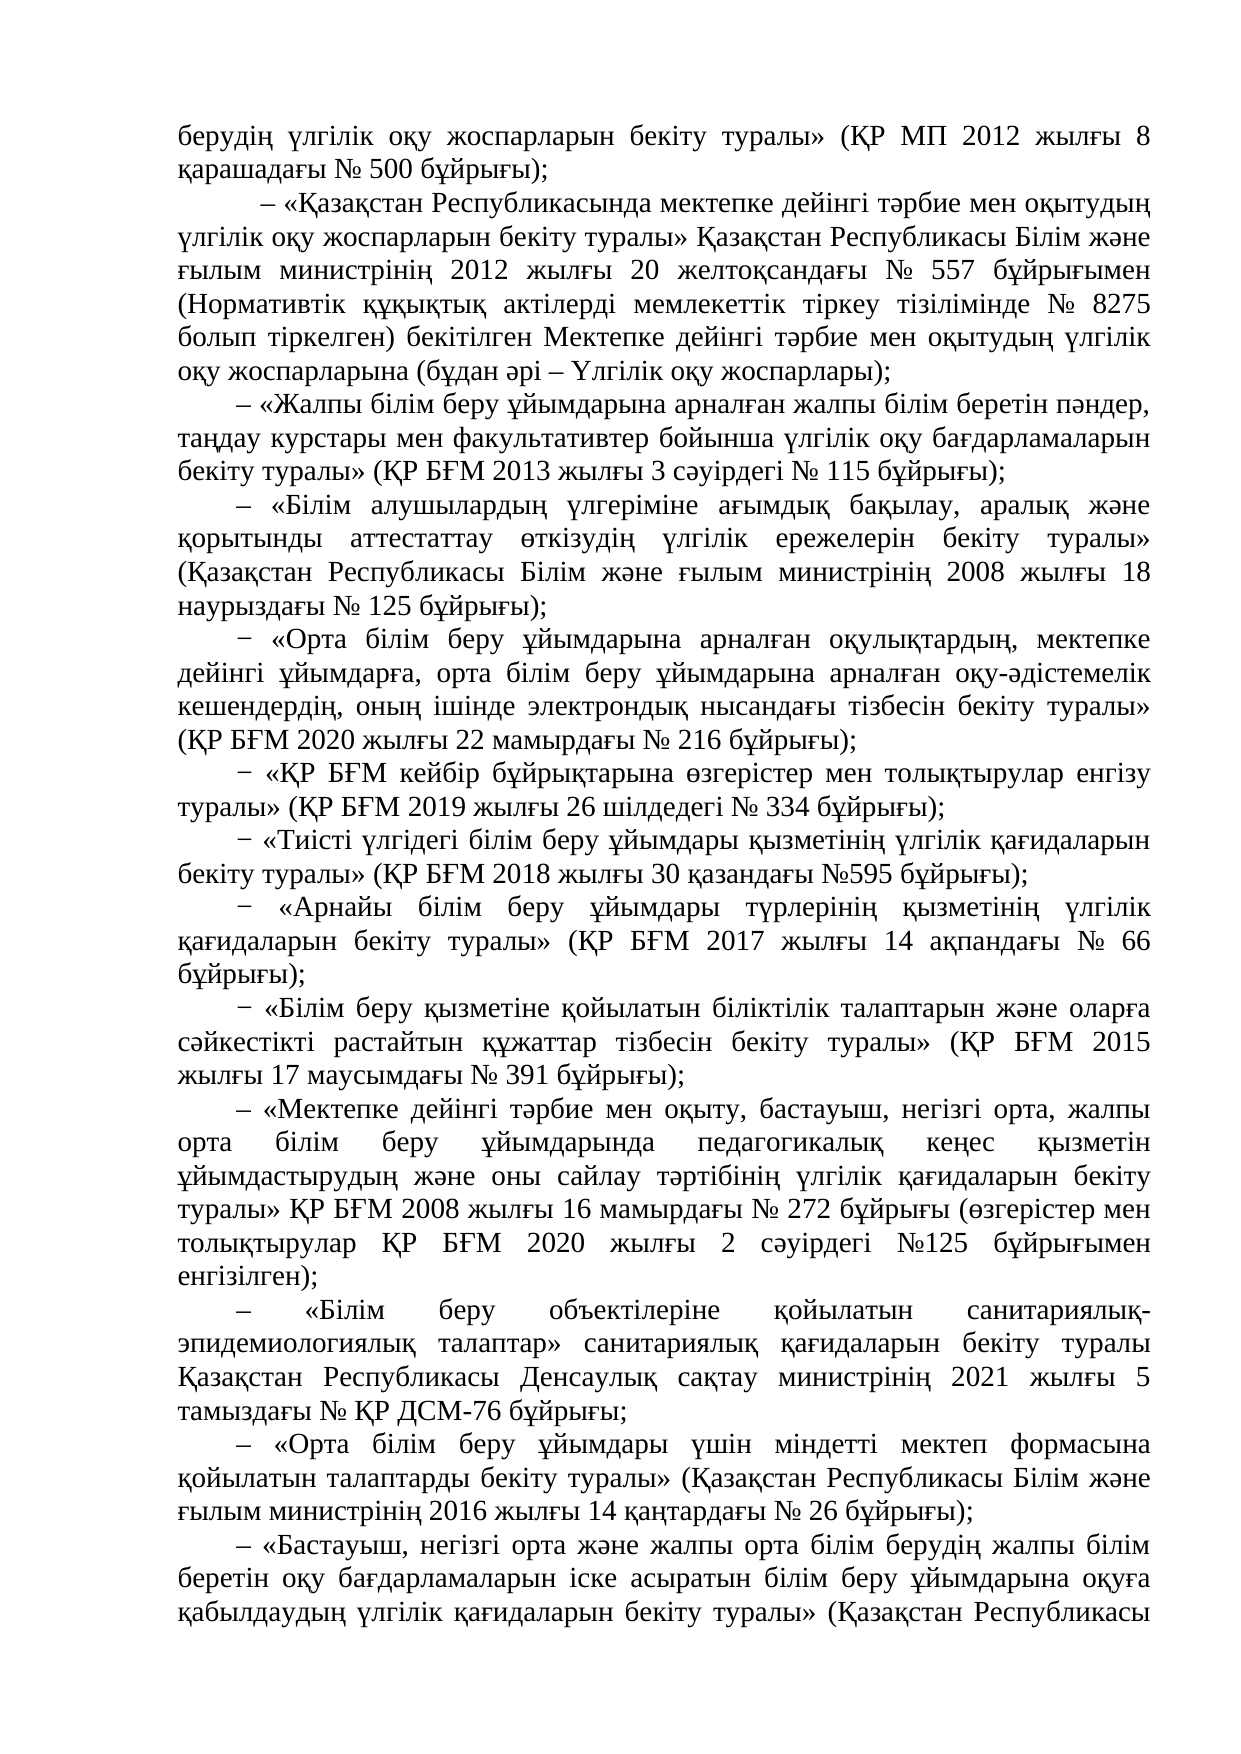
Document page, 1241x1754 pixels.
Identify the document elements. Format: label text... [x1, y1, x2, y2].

text − «Орта білім беру ұйымдарына арналған оқулықтардың, мектепке дейінгі ұйымдарға, орта білім беру ұйымдарына арналған оқу-әдістемелік кешендердің, оның ішінде электрондық нысандағы тізбесін бекіту туралы» (ҚР БҒМ 2020 жылғы 22 мамырдағы № 216 бұйрығы); [177, 621, 1152, 755]
text – «Орта білім беру ұйымдары үшін міндетті мектеп формасына қойылатын талаптарды бекіту туралы» (Қазақстан Республикасы Білім және ғылым министрінің 2016 жылғы 14 қаңтардағы № 26 бұйрығы); [177, 1426, 1152, 1527]
text – «Мектепке дейінгі тәрбие мен оқыту, бастауыш, негізгі орта, жалпы орта білім беру ұйымдарында педагогикалық кеңес қызметін ұйымдастырудың және оны сайлау тәртібінің үлгілік қағидаларын бекіту туралы» ҚР БҒМ 2008 жылғы 16 мамырдағы № 272 бұйрығы (өзгерістер мен толықтырулар ҚР БҒМ 2020 жылғы 2 сәуірдегі №125 бұйрығымен енгізілген); [177, 1091, 1152, 1292]
text − «Арнайы білім беру ұйымдары түрлерінің қызметінің үлгілік қағидаларын бекіту туралы» (ҚР БҒМ 2017 жылғы 14 ақпандағы № 66 бұйрығы); [177, 889, 1152, 990]
text − «ҚР БҒМ кейбір бұйрықтарына өзгерістер мен толықтырулар енгізу туралы» (ҚР БҒМ 2019 жылғы 26 шілдедегі № 334 бұйрығы); [177, 755, 1152, 822]
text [177, 118, 1152, 185]
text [177, 1527, 1152, 1627]
text – «Білім алушылардың үлгеріміне ағымдық бақылау, аралық және қорытынды аттестаттау өткізудің үлгілік ережелерін бекіту туралы» (Қазақстан Республикасы Білім және ғылым министрінің 2008 жылғы 18 наурыздағы № 125 бұйрығы); [177, 487, 1152, 621]
list – «Қазақстан Республикасында мектепке дейінгі тәрбие мен оқытудың үлгілік оқу жоспарларын бекіту туралы» Қазақстан Республикасы Білім және ғылым министрінің 2012 жылғы 20 желтоқсандағы № 557 бұйрығымен (Нормативтік құқықтық актілерді мемлекеттік тіркеу тізілімінде № 8275 болып тіркелген) бекітілген Мектепке дейінгі тәрбие мен оқытудың үлгілік оқу жоспарларына (бұдан әрі – Үлгілік оқу жоспарлары); [177, 185, 1152, 386]
text − «Білім беру қызметіне қойылатын біліктілік талаптарын және оларға сәйкестікті растайтын құжаттар тізбесін бекіту туралы» (ҚР БҒМ 2015 жылғы 17 маусымдағы № 391 бұйрығы); [177, 990, 1152, 1091]
text − «Тиісті үлгідегі білім беру ұйымдары қызметінің үлгілік қағидаларын бекіту туралы» (ҚР БҒМ 2018 жылғы 30 қазандағы №595 бұйрығы); [177, 822, 1152, 889]
text – «Білім беру объектілеріне қойылатын санитариялық-эпидемиологиялық талаптар» санитариялық қағидаларын бекіту туралы Қазақстан Республикасы Денсаулық сақтау министрінің 2021 жылғы 5 тамыздағы № ҚР ДСМ-76 бұйрығы; [177, 1292, 1152, 1426]
text – «Жалпы білім беру ұйымдарына арналған жалпы білім беретін пәндер, таңдау курстары мен факультативтер бойынша үлгілік оқу бағдарламаларын бекіту туралы» (ҚР БҒМ 2013 жылғы 3 сәуірдегі № 115 бұйрығы); [177, 386, 1152, 487]
